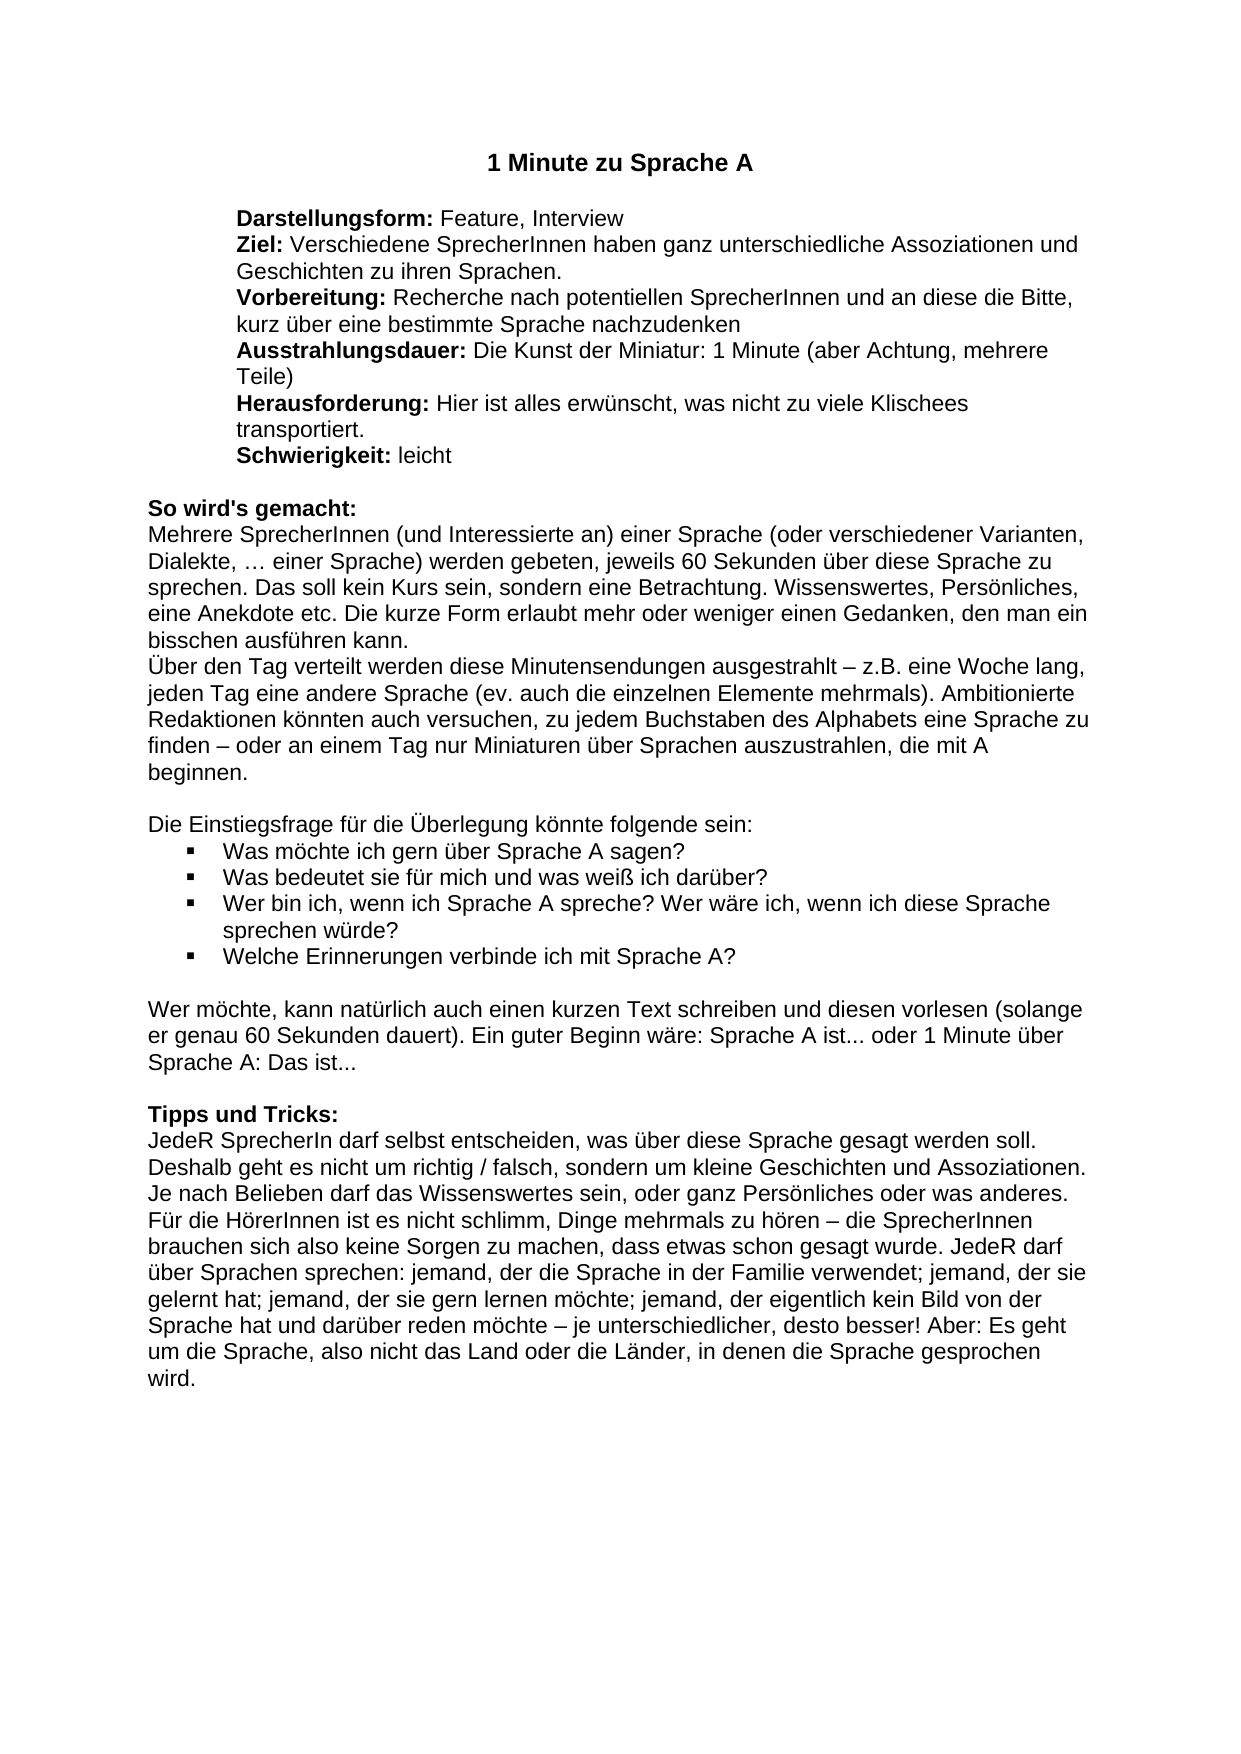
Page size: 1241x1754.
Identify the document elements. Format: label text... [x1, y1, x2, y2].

text Ausstrahlungsdauer: Die Kunst der Miniatur: 1 Minute (aber Achtung, mehrere Teile) [236, 337, 1093, 389]
text Die Einstiegsfrage für die Überlegung könnte folgende sein: [148, 811, 1093, 838]
text Schwierigkeit: leicht [236, 442, 1093, 469]
text Mehrere SprecherInnen (und Interessierte an) einer Sprache (oder verschiedener Varianten, Dialekte, … einer Sprache) werden gebeten, jeweils 60 Sekunden über diese Sprache zu sprechen. Das soll kein Kurs sein, sondern eine Betrachtung. Wissenswertes, Persönliches, eine Anekdote etc. Die kurze Form erlaubt mehr oder weniger einen Gedanken, den man ein bisschen ausführen kann. [148, 521, 1093, 653]
list Wer bin ich, wenn ich Sprache A spreche? Wer wäre ich, wenn ich diese Sprache sprechen würde? [185, 890, 1093, 943]
list Was möchte ich gern über Sprache A sagen? [185, 838, 1093, 864]
text Darstellungsform: Feature, Interview [236, 205, 1093, 231]
text Ziel: Verschiedene SprecherInnen haben ganz unterschiedliche Assoziationen und Geschichten zu ihren Sprachen. [236, 231, 1093, 284]
list Welche Erinnerungen verbinde ich mit Sprache A? [185, 943, 1093, 969]
text 1 Minute zu Sprache A [148, 148, 1093, 176]
text So wird's gemacht: [148, 495, 1093, 521]
text Tipps und Tricks: [148, 1101, 1093, 1127]
text Über den Tag verteilt werden diese Minutensendungen ausgestrahlt – z.B. eine Woche lang, jeden Tag eine andere Sprache (ev. auch die einzelnen Elemente mehrmals). Ambitionierte Redaktionen könnten auch versuchen, zu jedem Buchstaben des Alphabets eine Sprache zu finden – oder an einem Tag nur Miniaturen über Sprachen auszustrahlen, die mit A beginnen. [148, 653, 1093, 785]
list Was bedeutet sie für mich und was weiß ich darüber? [185, 864, 1093, 890]
text Wer möchte, kann natürlich auch einen kurzen Text schreiben und diesen vorlesen (solange er genau 60 Sekunden dauert). Ein guter Beginn wäre: Sprache A ist... oder 1 Minute über Sprache A: Das ist... [148, 996, 1093, 1075]
text Vorbereitung: Recherche nach potentiellen SprecherInnen und an diese die Bitte, kurz über eine bestimmte Sprache nachzudenken [236, 284, 1093, 337]
text JedeR SprecherIn darf selbst entscheiden, was über diese Sprache gesagt werden soll. Deshalb geht es nicht um richtig / falsch, sondern um kleine Geschichten und Assoziationen. Je nach Belieben darf das Wissenswertes sein, oder ganz Persönliches oder was anderes. Für die HörerInnen ist es nicht schlimm, Dinge mehrmals zu hören – die SprecherInnen brauchen sich also keine Sorgen zu machen, dass etwas schon gesagt wurde. JedeR darf über Sprachen sprechen: jemand, der die Sprache in der Familie verwendet; jemand, der sie gelernt hat; jemand, der sie gern lernen möchte; jemand, der eigentlich kein Bild von der Sprache hat und darüber reden möchte – je unterschiedlicher, desto besser! Aber: Es geht um die Sprache, also nicht das Land oder die Länder, in denen die Sprache gesprochen wird. [148, 1127, 1093, 1391]
text Herausforderung: Hier ist alles erwünscht, was nicht zu viele Klischees transportiert. [236, 389, 1093, 442]
